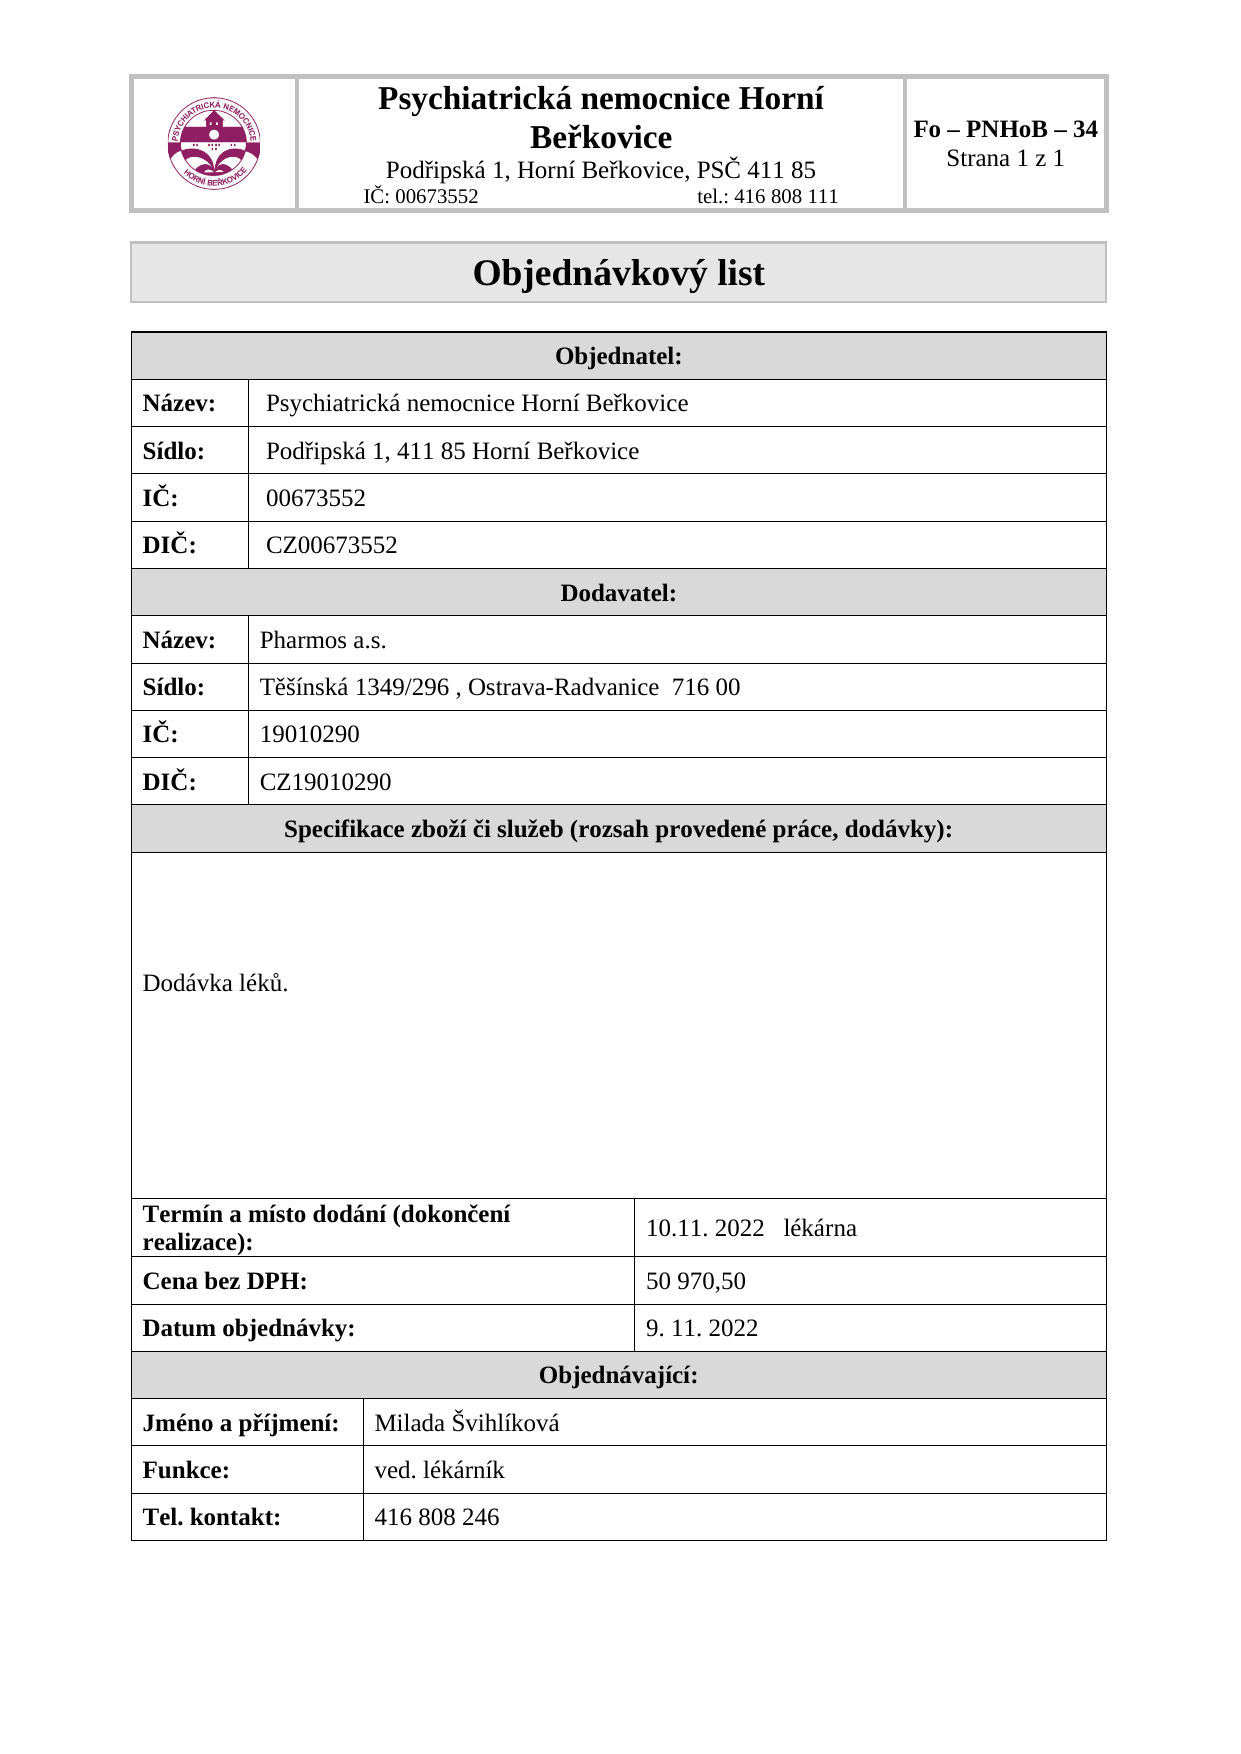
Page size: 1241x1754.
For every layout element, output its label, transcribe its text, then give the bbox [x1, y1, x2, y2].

table_cell Tel. kontakt: [132, 1494, 363, 1540]
table_cell 00673552 [249, 474, 1106, 521]
table_cell Milada Švihlíková [364, 1399, 1106, 1445]
table_cell Cena bez DPH: [132, 1257, 634, 1303]
table_cell CZ00673552 [249, 522, 1106, 568]
table_cell Sídlo: [132, 427, 248, 473]
table_cell ved. lékárník [364, 1446, 1106, 1493]
table_cell Specifikace zboží či služeb (rozsah provedené práce, dodávky): [132, 805, 1106, 852]
table_cell 9. 11. 2022 [635, 1305, 1106, 1351]
table_cell Těšínská 1349/296 , Ostrava-Radvanice 716 00 [249, 664, 1106, 710]
table_cell IČ: [132, 711, 248, 757]
table_cell Název: [132, 616, 248, 662]
table_cell CZ19010290 [249, 758, 1106, 804]
table_cell Datum objednávky: [132, 1305, 634, 1351]
table_cell Podřipská 1, 411 85 Horní Beřkovice [249, 427, 1106, 473]
table_cell 19010290 [249, 711, 1106, 757]
table_cell Dodávka léků. [132, 853, 1106, 1198]
picture [167, 97, 260, 190]
table_cell Psychiatrická nemocnice Horní Beřkovice [249, 380, 1106, 426]
table_cell 416 808 246 [364, 1494, 1106, 1540]
table_cell Pharmos a.s. [249, 616, 1106, 662]
table_cell Jméno a příjmení: [132, 1399, 363, 1445]
table_cell IČ: [132, 474, 248, 521]
table_cell Dodavatel: [132, 569, 1106, 615]
table_cell 50 970,50 [635, 1257, 1106, 1303]
table_cell Termín a místo dodání (dokončení realizace): [132, 1199, 634, 1256]
table_cell Název: [132, 380, 248, 426]
table_cell DIČ: [132, 522, 248, 568]
table_cell Sídlo: [132, 664, 248, 710]
table_cell Funkce: [132, 1446, 363, 1493]
table_cell Objednávající: [132, 1352, 1106, 1398]
table_cell 10.11. 2022 lékárna [635, 1199, 1106, 1256]
table_header Objednávkový list [132, 244, 1105, 301]
table_header Objednatel: [132, 333, 1106, 379]
table_cell DIČ: [132, 758, 248, 804]
